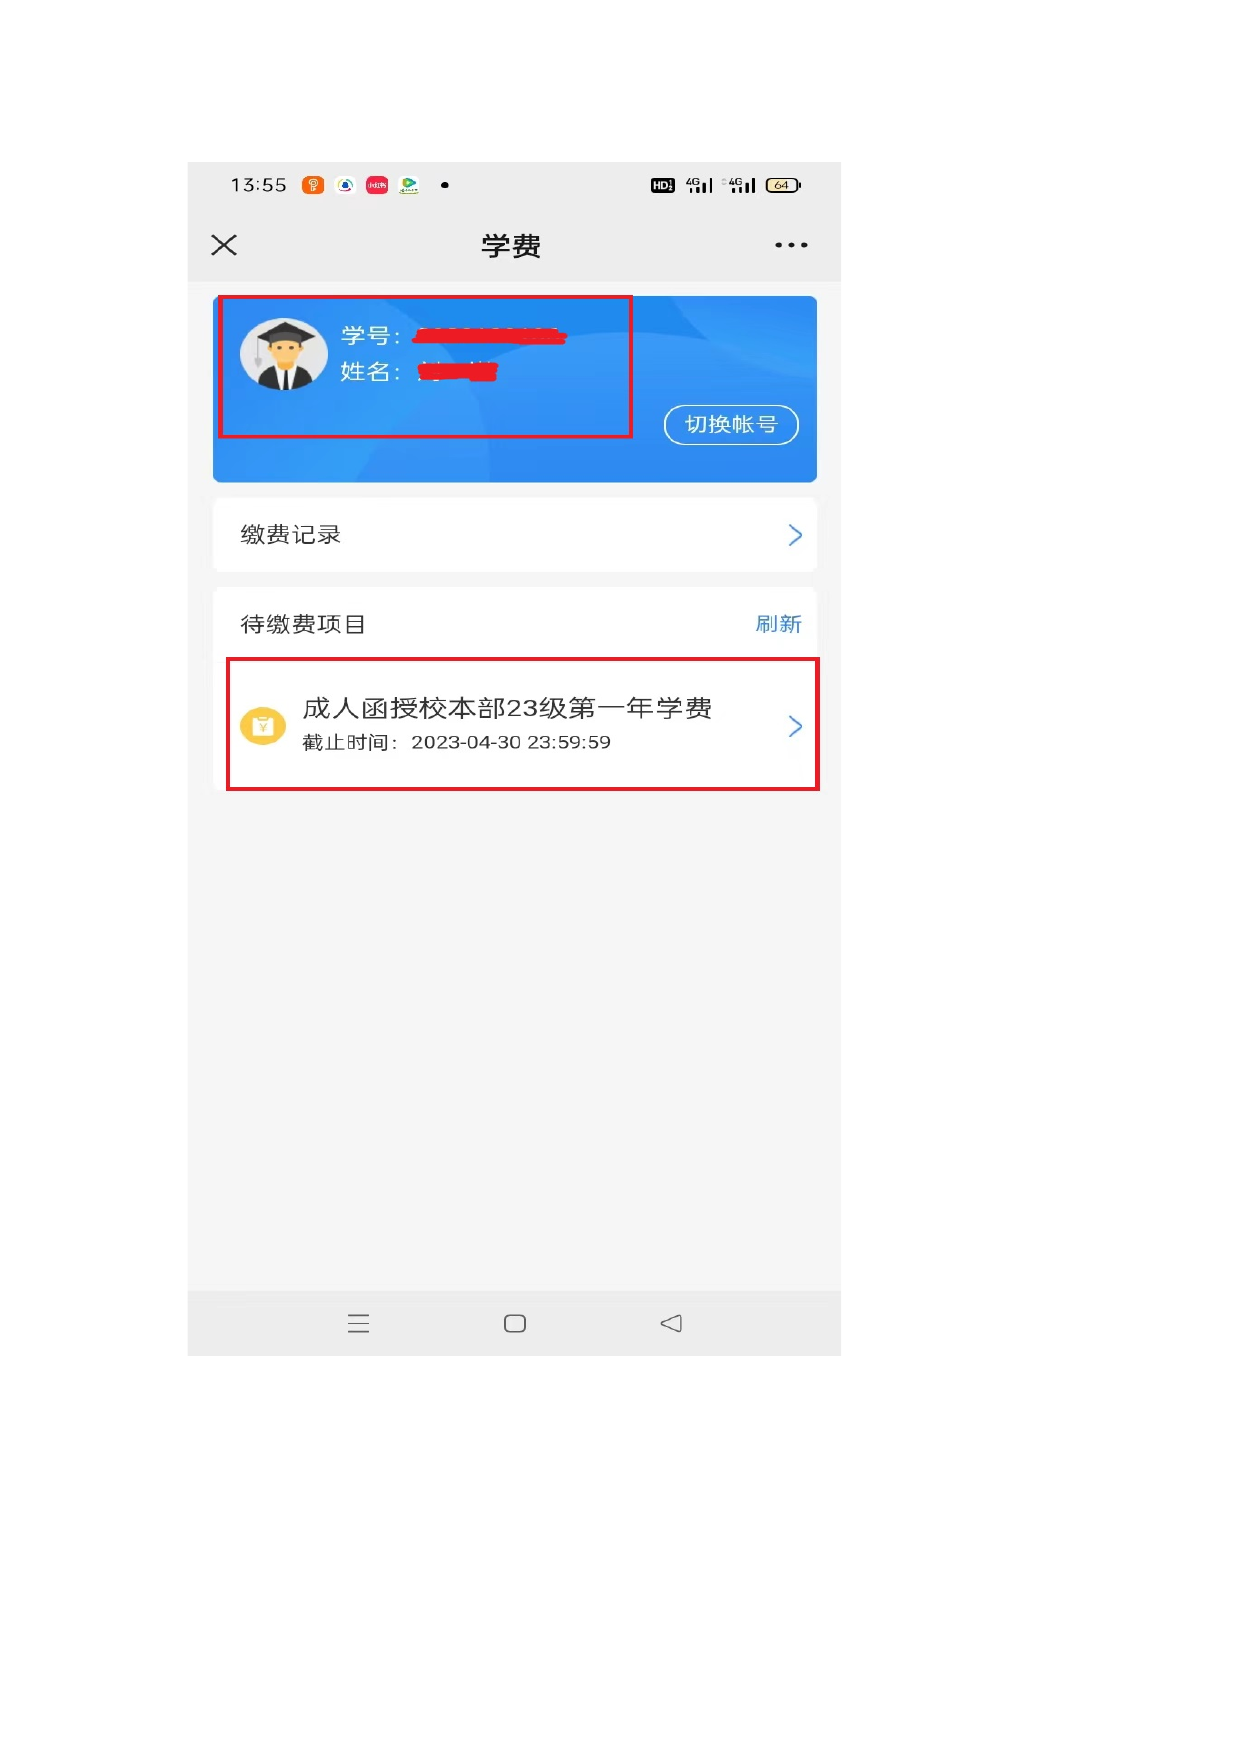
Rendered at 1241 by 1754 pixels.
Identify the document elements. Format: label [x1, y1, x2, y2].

picture [187, 162, 842, 1356]
